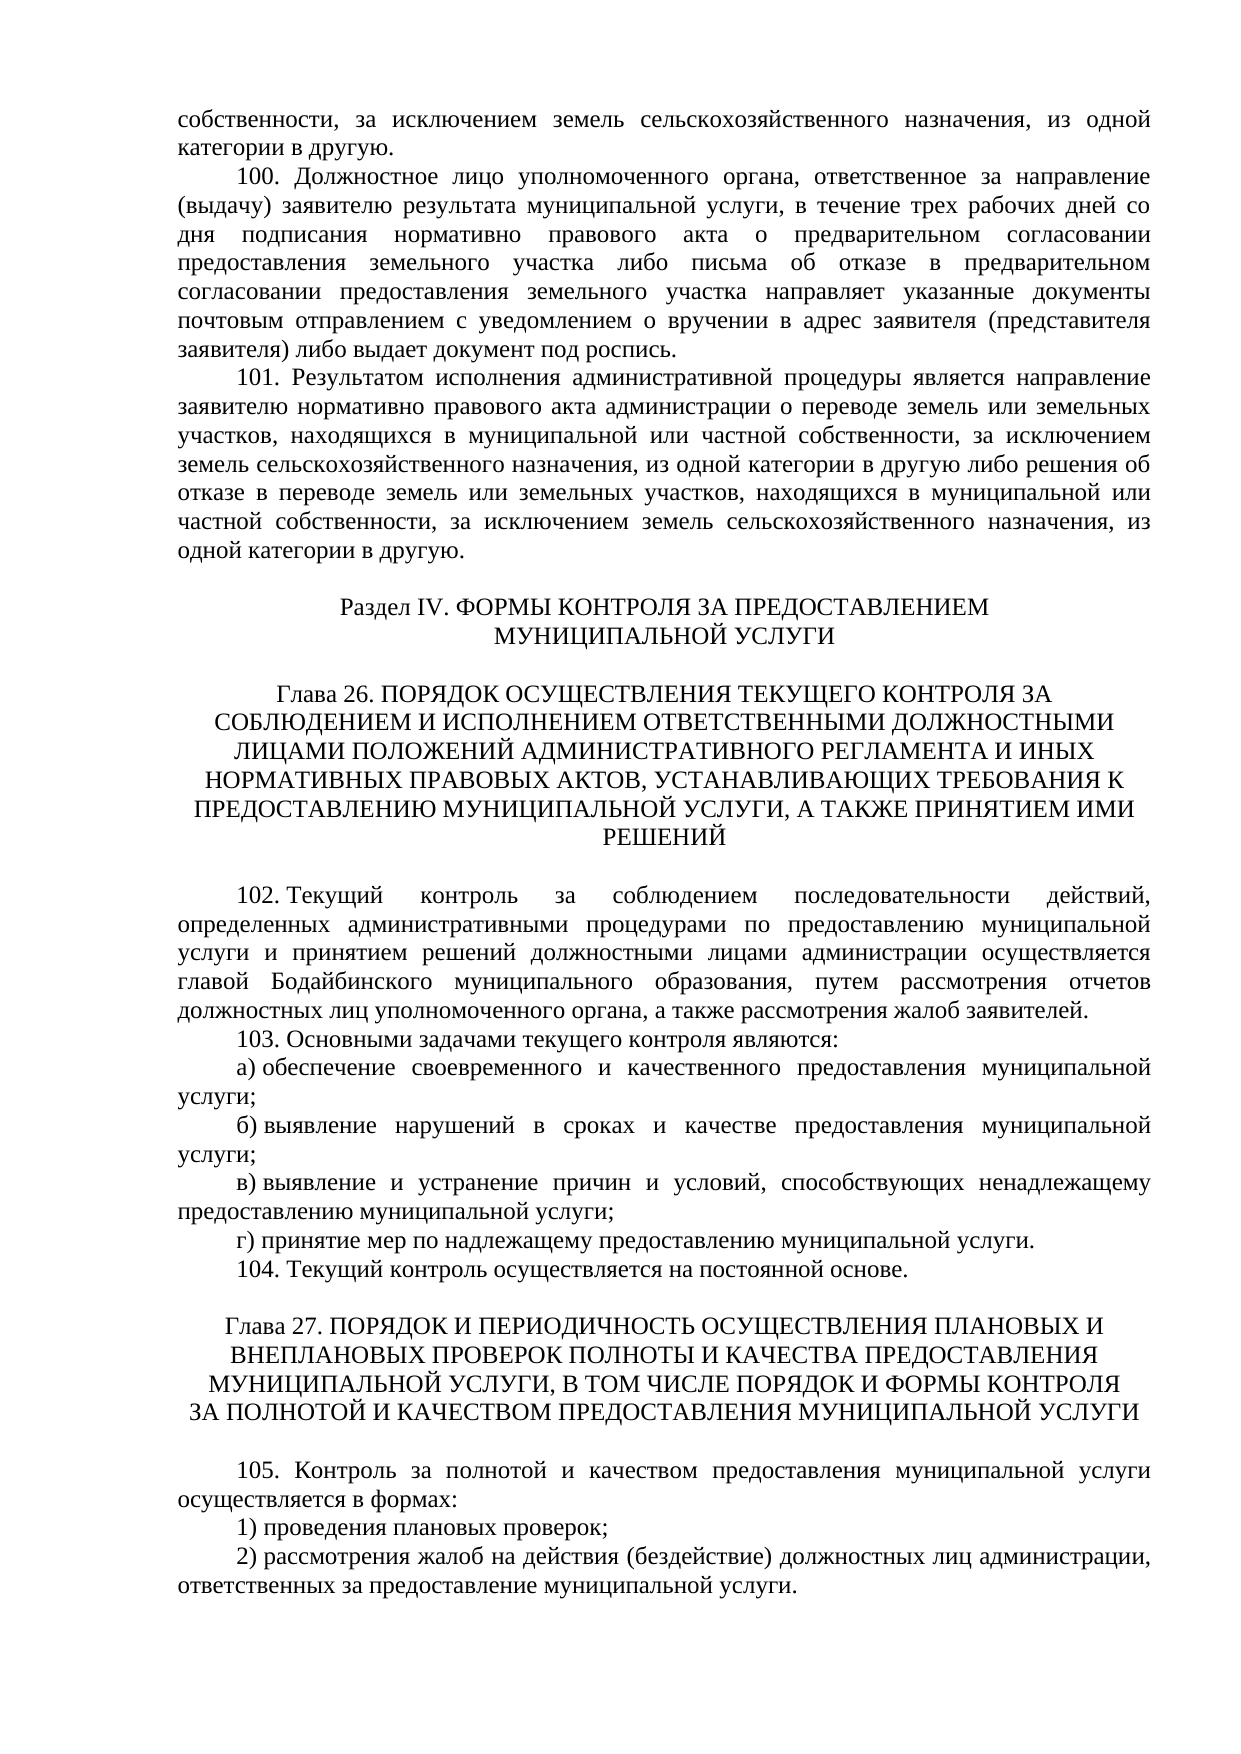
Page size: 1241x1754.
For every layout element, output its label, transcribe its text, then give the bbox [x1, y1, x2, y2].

text Глава 27. ПОРЯДОК И ПЕРИОДИЧНОСТЬ ОСУЩЕСТВЛЕНИЯ ПЛАНОВЫХ И ВНЕПЛАНОВЫХ ПРОВЕРОК ПОЛНОТЫ И КАЧЕСТВА ПРЕДОСТАВЛЕНИЯ МУНИЦИПАЛЬНОЙ УСЛУГИ, В ТОМ ЧИСЛЕ ПОРЯДОК И ФОРМЫ КОНТРОЛЯ [177, 1311, 1152, 1397]
text 2) рассмотрения жалоб на действия (бездействие) должностных лиц администрации, ответственных за предоставление муниципальной услуги. [177, 1541, 1152, 1599]
text в) выявление и устранение причин и условий, способствующих ненадлежащему предоставлению муниципальной услуги; [177, 1167, 1152, 1225]
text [177, 104, 1152, 161]
text 1) проведения плановых проверок; [177, 1512, 1152, 1541]
text б) выявление нарушений в сроках и качестве предоставления муниципальной услуги; [177, 1110, 1152, 1167]
text 105. Контроль за полнотой и качеством предоставления муниципальной услуги осуществляется в формах: [177, 1455, 1152, 1512]
text 100. Должностное лицо уполномоченного органа, ответственное за направление (выдачу) заявителю результата муниципальной услуги, в течение трех рабочих дней со дня подписания нормативно правового акта о предварительном согласовании предоставления земельного участка либо письма об отказе в предварительном согласовании предоставления земельного участка направляет указанные документы почтовым отправлением с уведомлением о вручении в адрес заявителя (представителя заявителя) либо выдает документ под роспись. [177, 161, 1152, 362]
text 103. Основными задачами текущего контроля являются: [177, 1024, 1152, 1052]
text г) принятие мер по надлежащему предоставлению муниципальной услуги. [177, 1225, 1152, 1254]
text МУНИЦИПАЛЬНОЙ УСЛУГИ [177, 621, 1152, 650]
text 104. Текущий контроль осуществляется на постоянной основе. [177, 1254, 1152, 1282]
text 102. Текущий контроль за соблюдением последовательности действий, определенных административными процедурами по предоставлению муниципальной услуги и принятием решений должностными лицами администрации осуществляется главой Бодайбинского муниципального образования, путем рассмотрения отчетов должностных лиц уполномоченного органа, а также рассмотрения жалоб заявителей. [177, 880, 1152, 1024]
text а) обеспечение своевременного и качественного предоставления муниципальной услуги; [177, 1052, 1152, 1110]
text Глава 26. ПОРЯДОК ОСУЩЕСТВЛЕНИЯ ТЕКУЩЕГО КОНТРОЛЯ ЗА СОБЛЮДЕНИЕМ И ИСПОЛНЕНИЕМ ОТВЕТСТВЕННЫМИ ДОЛЖНОСТНЫМИ ЛИЦАМИ ПОЛОЖЕНИЙ АДМИНИСТРАТИВНОГО РЕГЛАМЕНТА И ИНЫХ НОРМАТИВНЫХ ПРАВОВЫХ АКТОВ, УСТАНАВЛИВАЮЩИХ ТРЕБОВАНИЯ К ПРЕДОСТАВЛЕНИЮ МУНИЦИПАЛЬНОЙ УСЛУГИ, А ТАКЖЕ ПРИНЯТИЕМ ИМИ РЕШЕНИЙ [177, 679, 1152, 851]
text ЗА ПОЛНОТОЙ И КАЧЕСТВОМ ПРЕДОСТАВЛЕНИЯ МУНИЦИПАЛЬНОЙ УСЛУГИ [177, 1397, 1152, 1426]
text 101. Результатом исполнения административной процедуры является направление заявителю нормативно правового акта администрации о переводе земель или земельных участков, находящихся в муниципальной или частной собственности, за исключением земель сельскохозяйственного назначения, из одной категории в другую либо решения об отказе в переводе земель или земельных участков, находящихся в муниципальной или частной собственности, за исключением земель сельскохозяйственного назначения, из одной категории в другую. [177, 362, 1152, 564]
text Раздел IV. ФОРМЫ КОНТРОЛЯ ЗА ПРЕДОСТАВЛЕНИЕМ [177, 592, 1152, 621]
